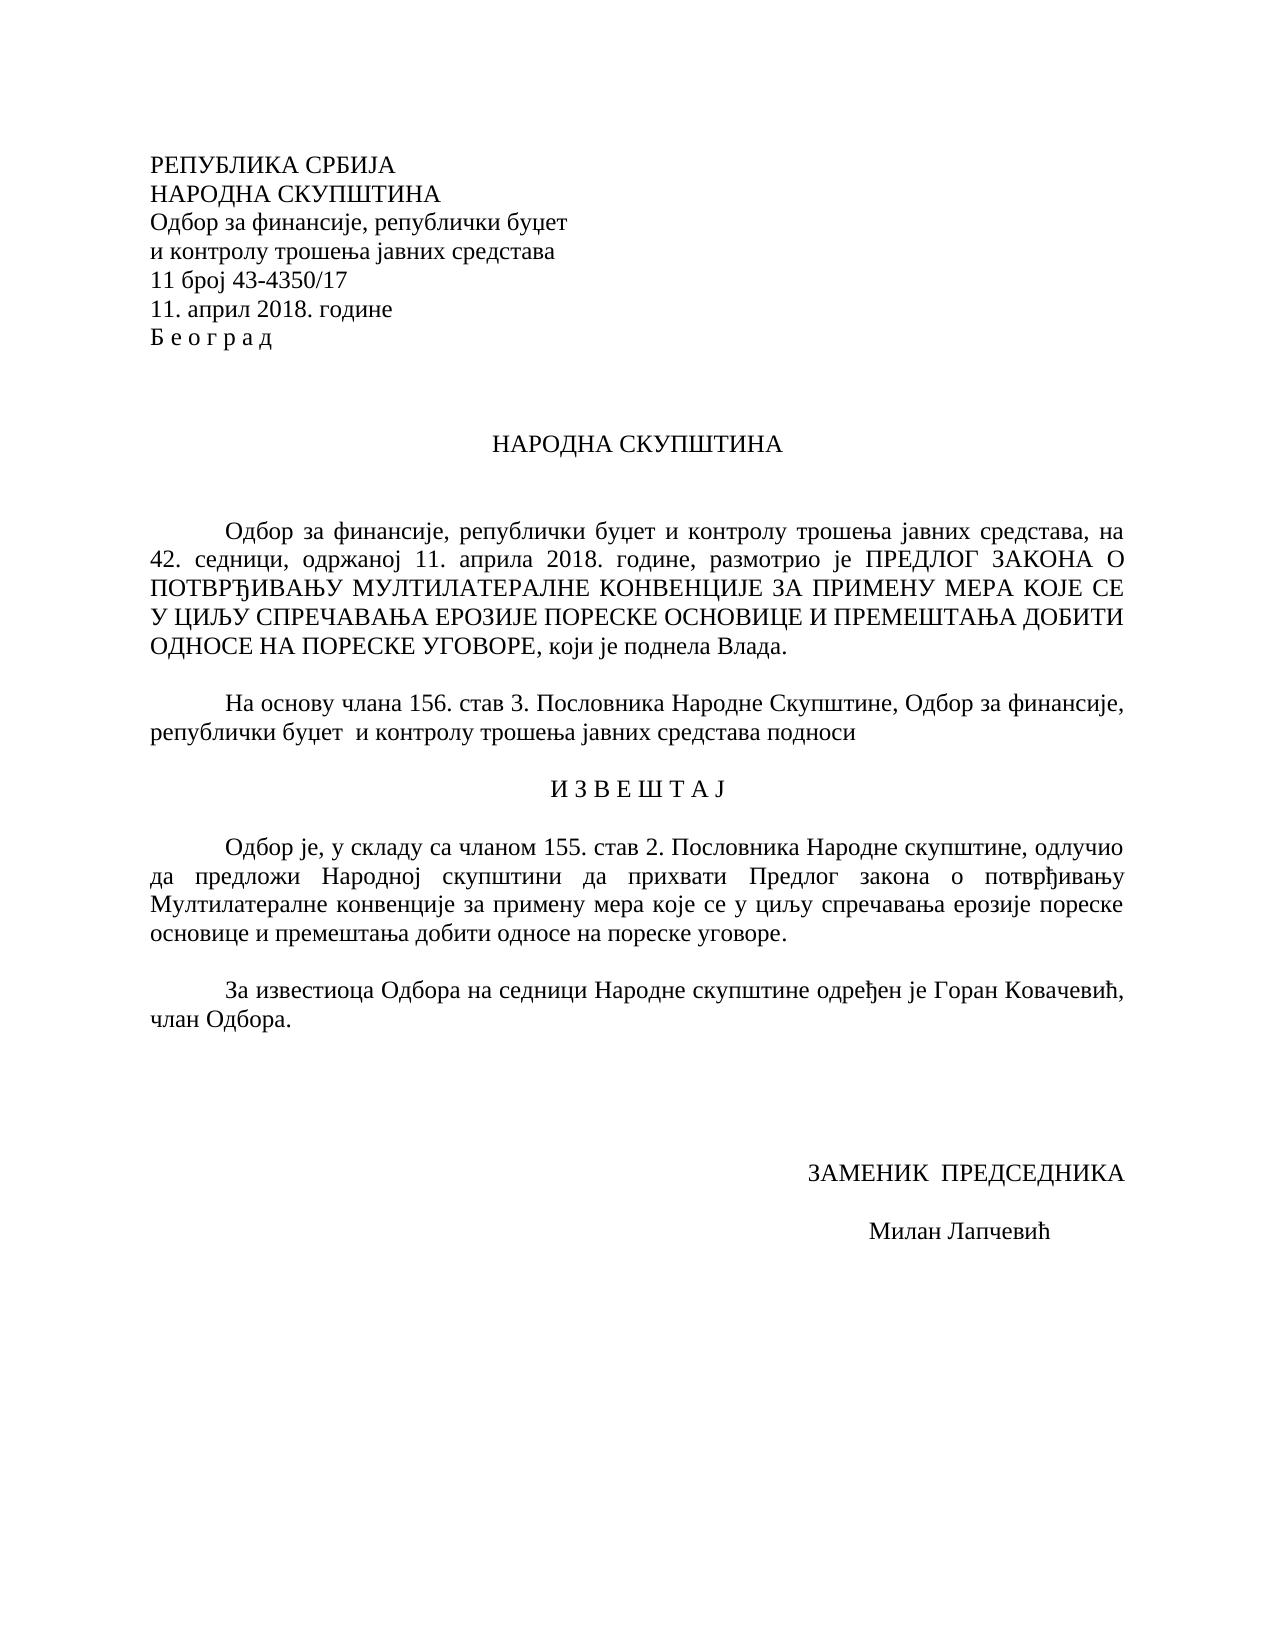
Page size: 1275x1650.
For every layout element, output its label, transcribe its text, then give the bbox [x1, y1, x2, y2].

text Милан Лапчевић [150, 1216, 1125, 1244]
text и контролу трошења јавних средстава [150, 236, 1125, 265]
text ЗАМЕНИК ПРЕДСЕДНИКА [150, 1158, 1125, 1216]
text 11 број 43-4350/17 [150, 265, 1125, 294]
text Одбор је, у складу са чланом 155. став 2. Пословника Народне скупштине, одлучио да предложи Народној скупштини да прихвати Предлог закона о потврђивању Мултилатералне конвенције за примену мера које се у циљу спречавања ерозије пореске основице и премештања добити односе на пореске уговоре. [150, 832, 1125, 947]
text Одбор за финансије, републички буџет и контролу трошења јавних средстава, на 42. седници, одржаној 11. априла 2018. године, размотрио је ПРЕДЛОГ ЗАКОНА О ПОТВРЂИВАЊУ МУЛТИЛАТЕРАЛНЕ КОНВЕНЦИЈЕ ЗА ПРИМЕНУ МЕРА КОЈЕ СЕ У ЦИЉУ СПРЕЧАВАЊА ЕРОЗИЈЕ ПОРЕСКЕ ОСНОВИЦЕ И ПРЕМЕШТАЊА ДОБИТИ ОДНОСЕ НА ПОРЕСКЕ УГОВОРЕ, који је поднела Влада. [150, 516, 1125, 659]
text НАРОДНА СКУПШТИНА [150, 429, 1125, 458]
text На основу члана 156. став 3. Пословника Народне Скупштине, Одбор за финансије, републички буџет и контролу трошења јавних средстава подноси [150, 688, 1125, 746]
text НАРОДНА СКУПШТИНА [150, 179, 1125, 207]
text РЕПУБЛИКА СРБИЈА [150, 150, 1125, 179]
text Б е о г р а д [150, 322, 1125, 351]
text За известиоца Одбора на седници Народне скупштине одређен је Горан Ковачевић, члан Одбора. [150, 975, 1125, 1033]
text И З В Е Ш Т А Ј [150, 774, 1125, 803]
text Одбор за финансије, републички буџет [150, 207, 1125, 236]
text 11. април 2018. године [150, 294, 1125, 322]
